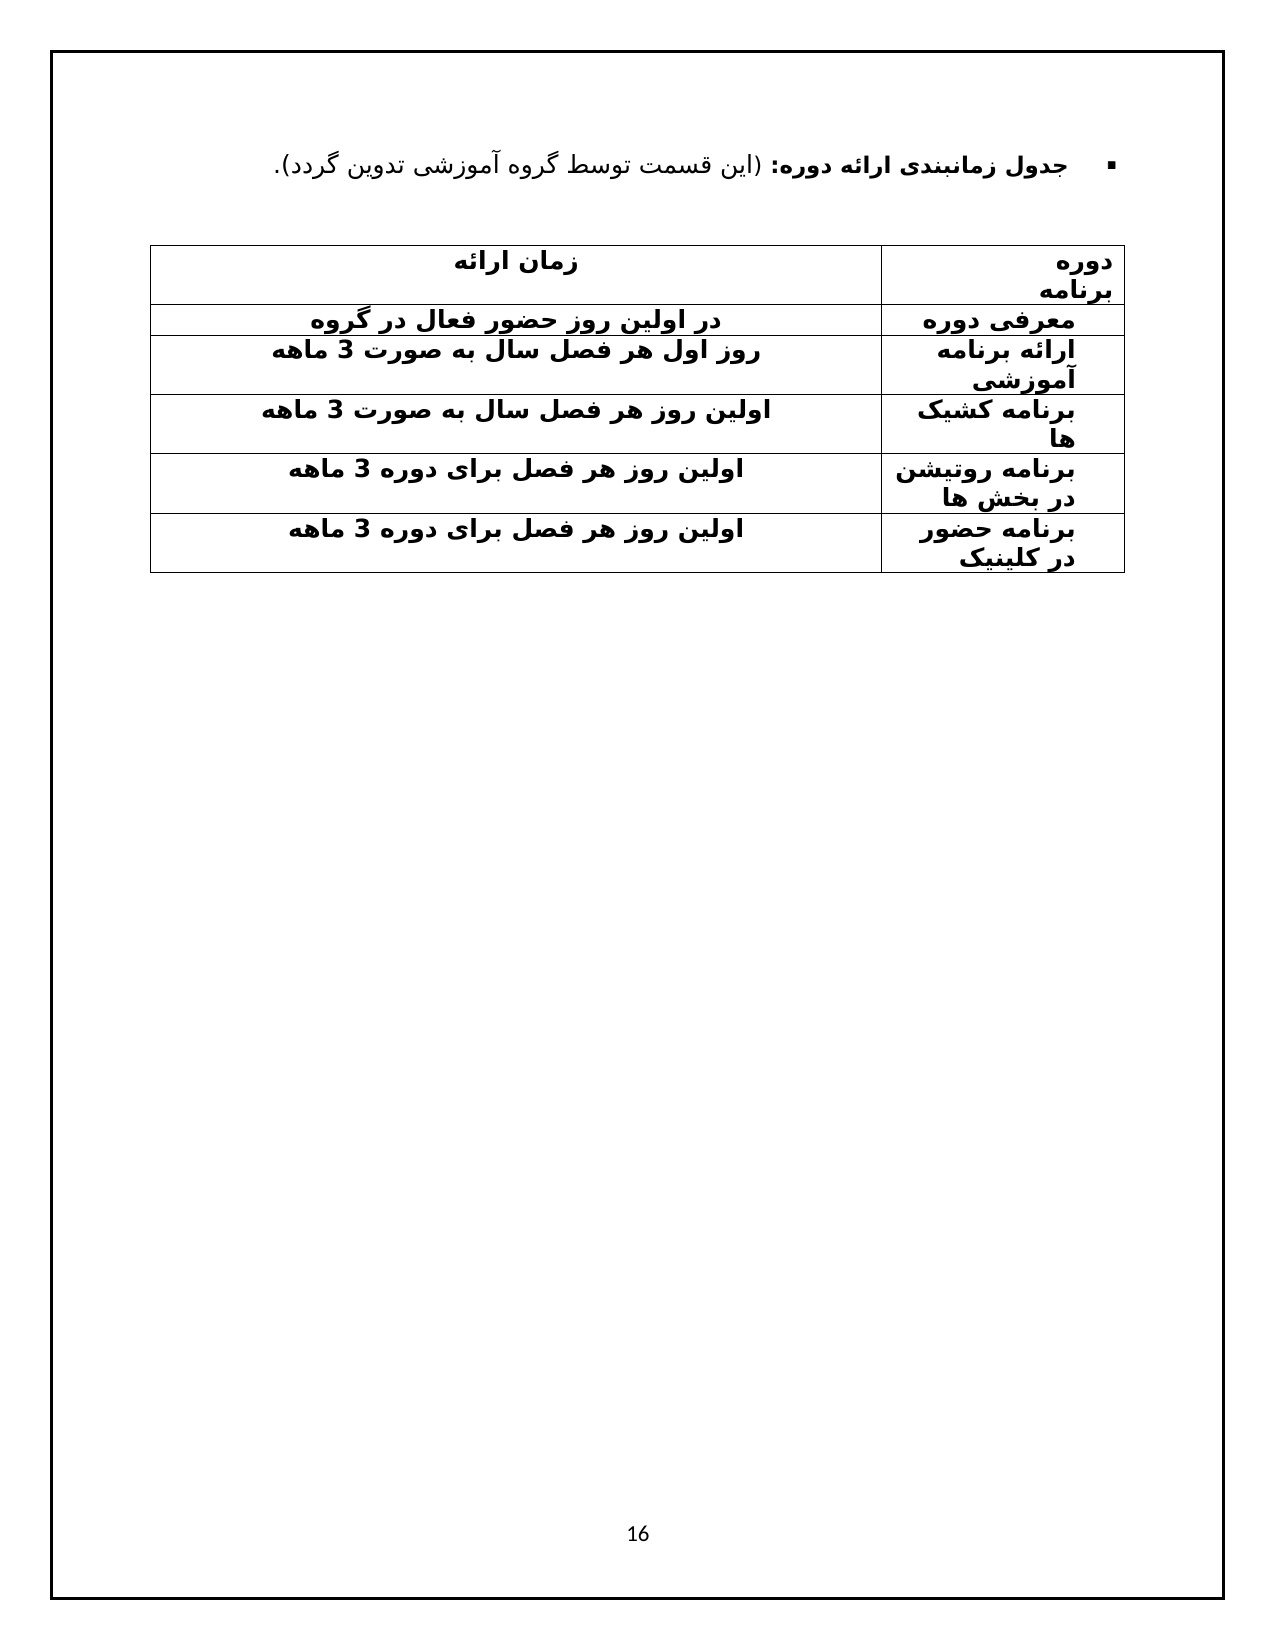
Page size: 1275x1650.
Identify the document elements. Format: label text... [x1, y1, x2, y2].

table_cell در اولین روز حضور فعال در گروه [151, 305, 881, 334]
table_header دوره برنامه [882, 246, 1124, 304]
table_cell اولین روز هر فصل سال به صورت 3 ماهه [151, 395, 881, 453]
table_cell روز اول هر فصل سال به صورت 3 ماهه [151, 336, 881, 394]
table_cell اولین روز هر فصل برای دوره 3 ماهه [151, 514, 881, 572]
table_cell برنامه حضور در کلینیک [882, 514, 1124, 572]
table_header زمان ارائه [151, 246, 881, 304]
table_cell برنامه روتیشن در بخش ها [882, 454, 1124, 513]
table_cell معرفی دوره [882, 305, 1124, 334]
table_cell اولین روز هر فصل برای دوره 3 ماهه [151, 454, 881, 513]
table_cell برنامه کشیک ها [882, 395, 1124, 453]
table_cell ارائه برنامه آموزشی [882, 336, 1124, 394]
list جدول زمانبندی ارائه دوره: (این قسمت توسط گروه آموزشی تدوین گردد). [150, 150, 1106, 179]
